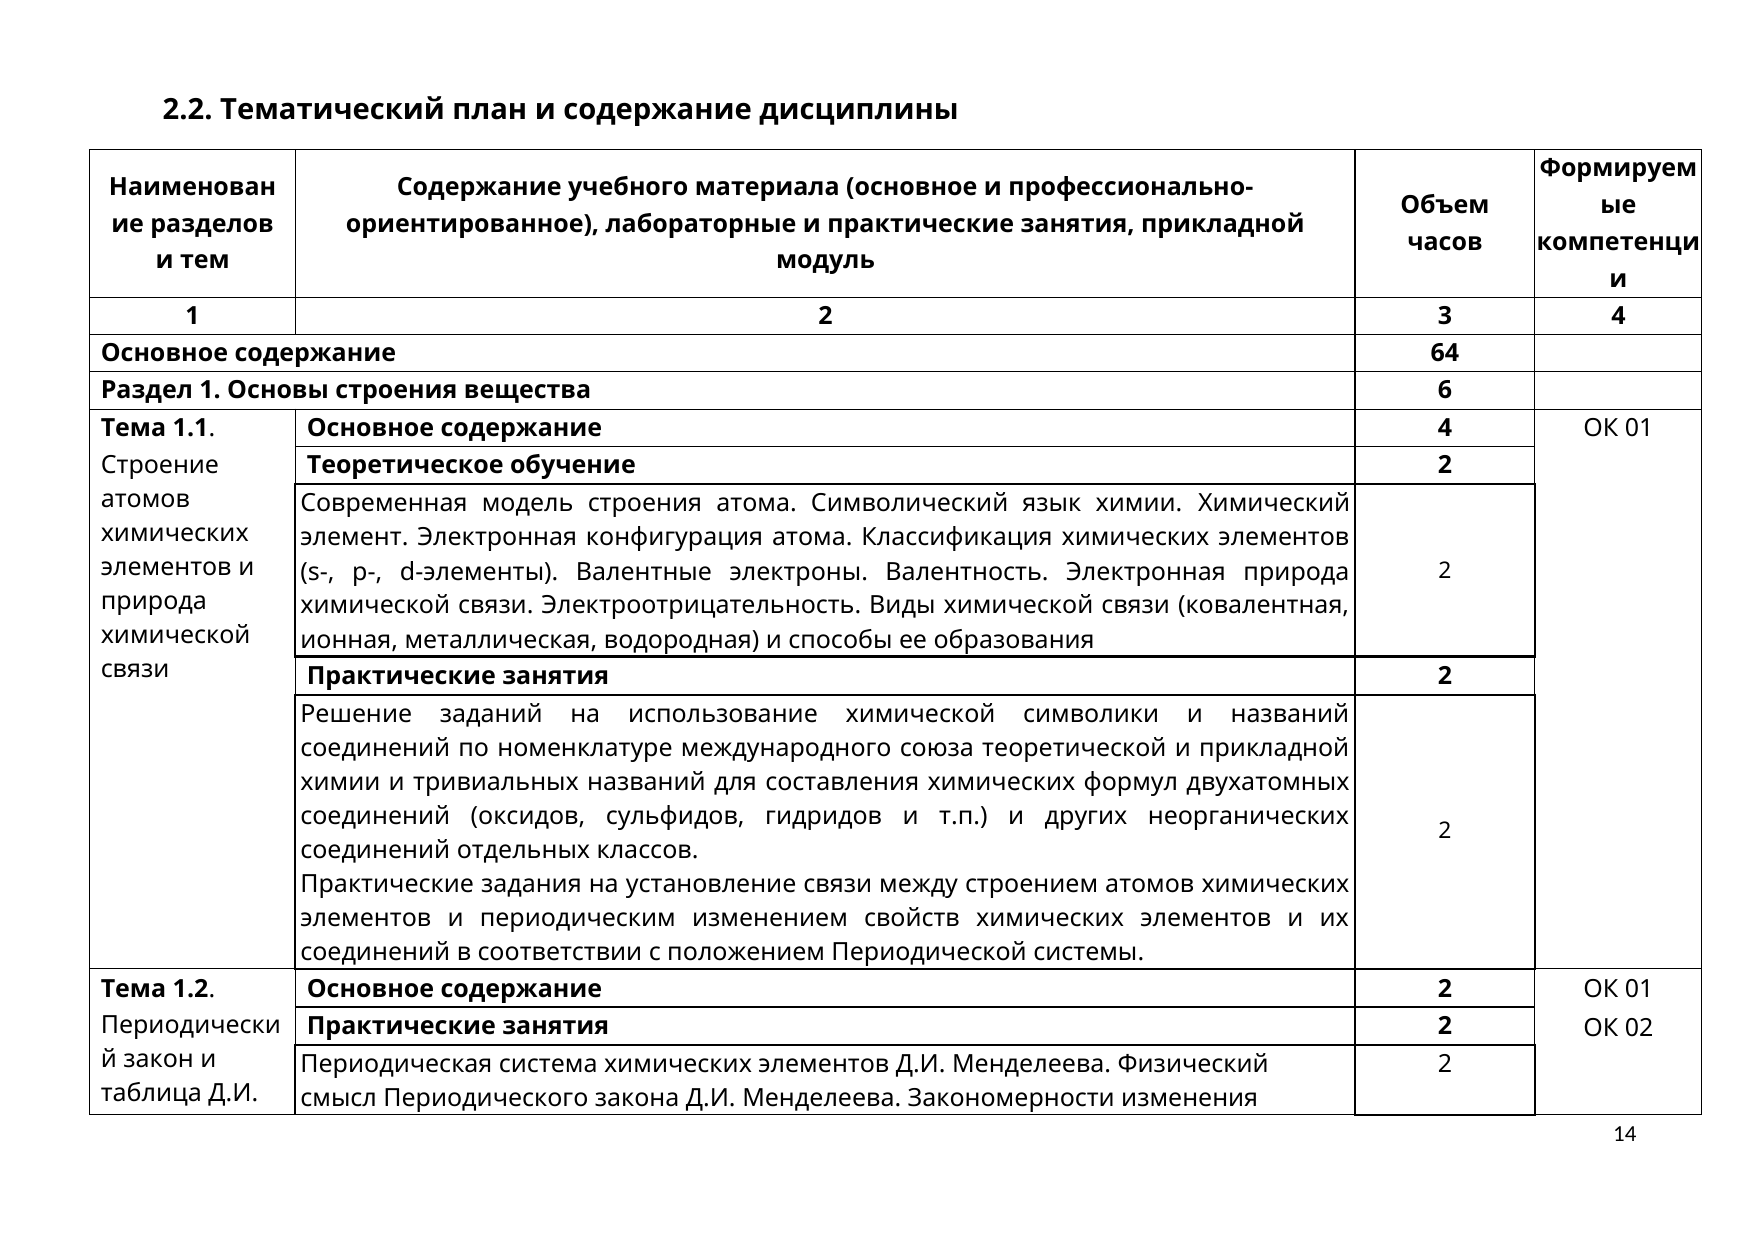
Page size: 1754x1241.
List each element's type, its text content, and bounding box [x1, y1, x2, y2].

table_cell 4 [1535, 298, 1701, 334]
table_cell Решение заданий на использование химической символики и названий соединений по номенклатуре международного союза теоретической и прикладной химии и тривиальных названий для составления химических формул двухатомных соединений (оксидов, сульфидов, гидридов и т.п.) и других неорганических соединений отдельных классов. Практические задания на установление связи между строением атомов химических элементов и периодическим изменением свойств химических элементов и их соединений в соответствии с положением Периодической системы. [296, 696, 1354, 968]
table_cell [1535, 372, 1701, 408]
table_cell ОК 01 [1535, 410, 1701, 968]
table_cell Теоретическое обучение [296, 447, 1354, 483]
table_cell Тема 1.1. Строение атомов химических элементов и природа химической связи [90, 410, 295, 968]
table_cell Практические занятия [296, 658, 1354, 693]
table_cell Основное содержание [296, 970, 1354, 1006]
table_cell 1 [90, 298, 295, 334]
text 2.2. Тематический план и содержание дисциплины [103, 88, 1636, 128]
table_cell 2 [1356, 1046, 1534, 1114]
table_cell 2 [1356, 1008, 1534, 1043]
table_cell 4 [1356, 410, 1534, 446]
table_header Наименование разделов и тем [90, 150, 295, 297]
table_cell Основное содержание [90, 335, 1354, 371]
table_cell 2 [1356, 658, 1534, 693]
table_header Содержание учебного материала (основное и профессионально-ориентированное), лабораторные и практические занятия, прикладной модуль [296, 150, 1354, 297]
table_cell [1535, 335, 1701, 371]
table_header Объем часов [1356, 150, 1534, 297]
table_header Формируемые компетенции [1535, 150, 1701, 297]
table_cell 3 [1356, 298, 1534, 334]
table_cell 2 [1356, 485, 1534, 655]
table_cell 6 [1356, 372, 1534, 408]
table_cell Основное содержание [296, 410, 1354, 446]
table_cell 2 [1356, 970, 1534, 1006]
table_cell Раздел 1. Основы строения вещества [90, 372, 1354, 408]
table_cell Тема 1.2. Периодический закон и таблица Д.И. Менделеева [90, 969, 295, 1114]
table_cell ОК 01 ОК 02 [1535, 969, 1701, 1114]
table_cell Практические занятия [296, 1008, 1354, 1043]
table_cell Современная модель строения атома. Символический язык химии. Химический элемент. Электронная конфигурация атома. Классификация химических элементов (s-, p-, d-элементы). Валентные электроны. Валентность. Электронная природа химической связи. Электроотрицательность. Виды химической связи (ковалентная, ионная, металлическая, водородная) и способы ее образования [296, 485, 1354, 655]
table_cell 64 [1356, 335, 1534, 371]
table_cell 2 [1356, 447, 1534, 483]
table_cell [296, 1046, 1354, 1114]
table_cell 2 [1356, 696, 1534, 968]
table_cell 2 [296, 298, 1354, 334]
